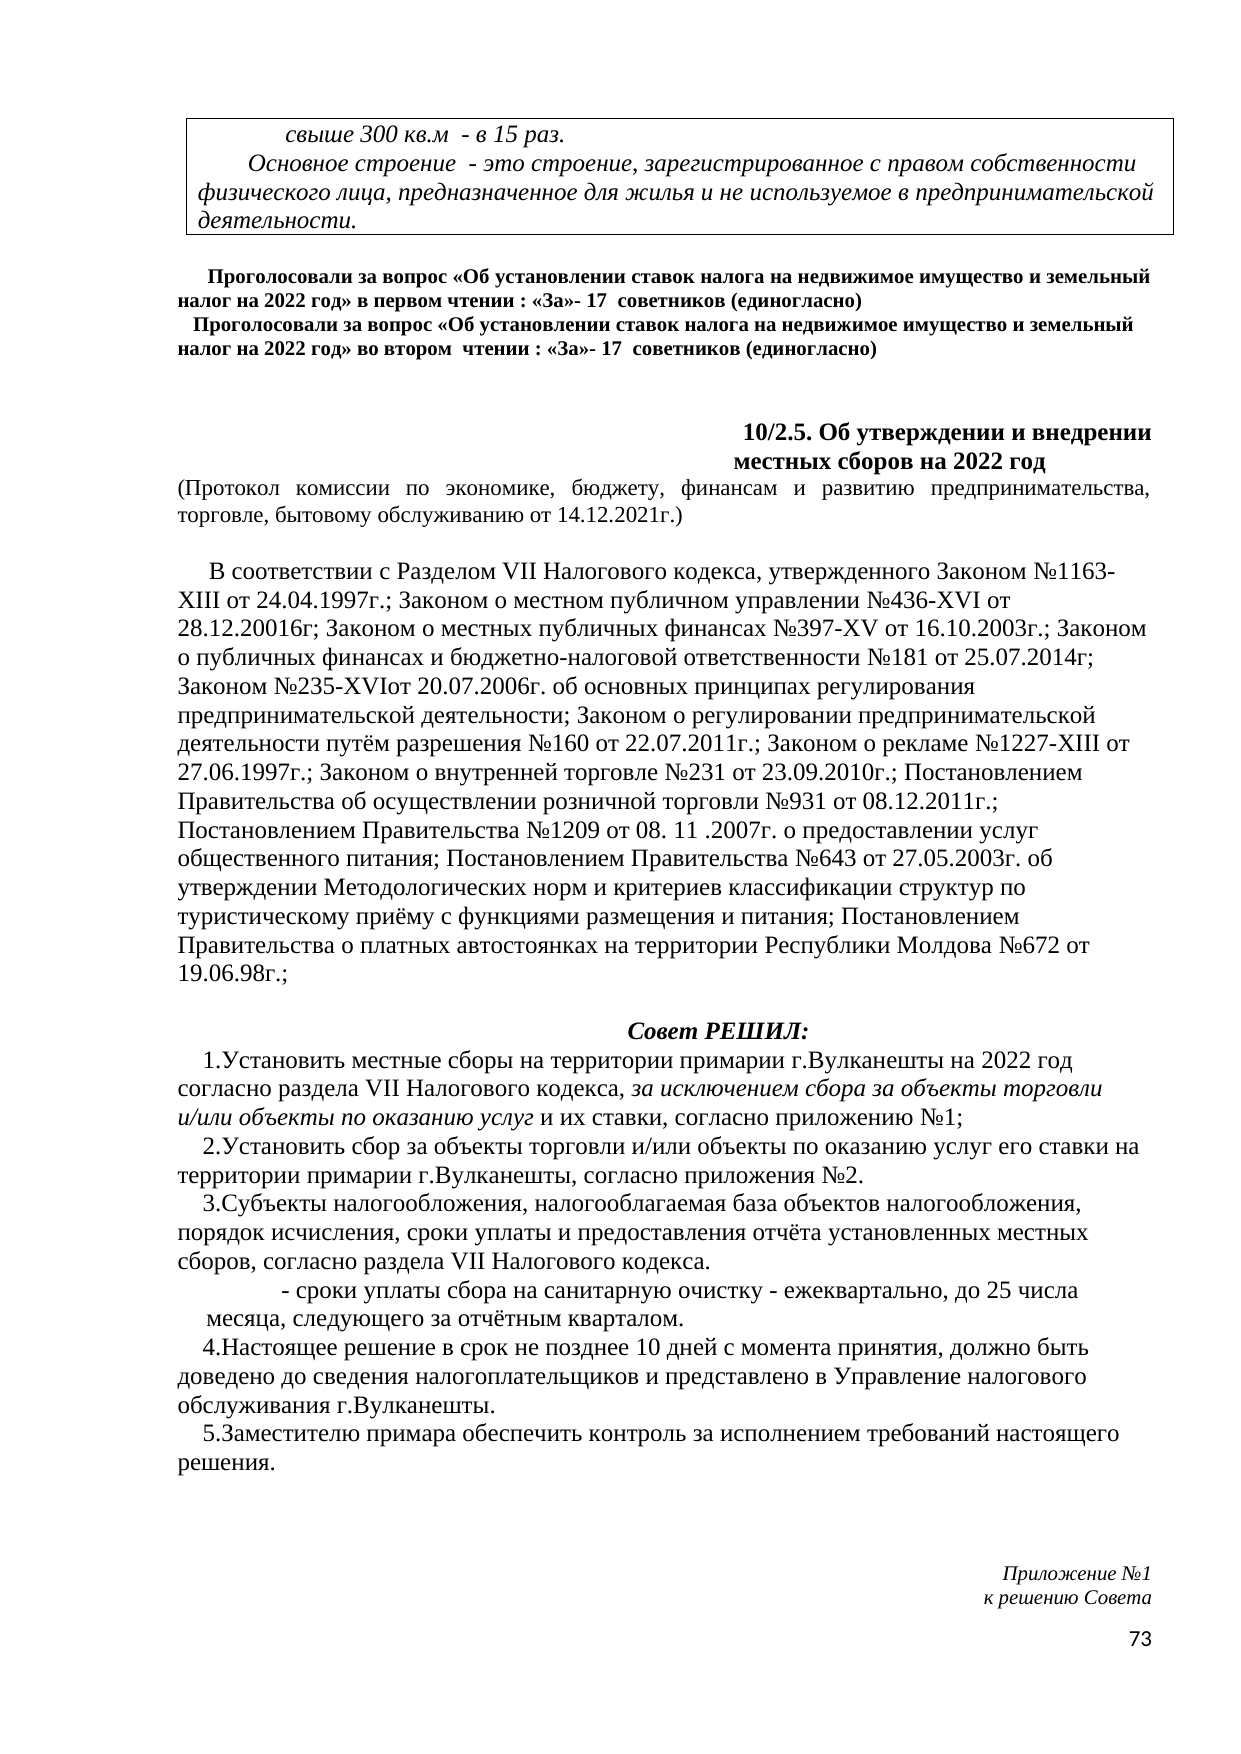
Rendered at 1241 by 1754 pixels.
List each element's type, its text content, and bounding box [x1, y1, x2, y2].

text к решению Совета [177, 1585, 1152, 1609]
text Приложение №1 [243, 1533, 1152, 1585]
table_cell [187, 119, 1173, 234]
text 10/2.5. Об утверждении и внедрении [177, 417, 1152, 446]
text - сроки уплаты сбора на санитарную очистку - ежеквартально, до 25 числа месяца, следующего за отчётным кварталом. [206, 1275, 1152, 1332]
text 2.Установить сбор за объекты торговли и/или объекты по оказанию услуг его ставки на территории примарии г.Вулканешты, согласно приложения №2. [177, 1131, 1152, 1188]
text Проголосовали за вопрос «Об установлении ставок налога на недвижимое имущество и земельный налог на 2022 год» во втором чтении : «За»- 17 советников (единогласно) [177, 312, 1152, 360]
text (Протокол комиссии по экономике, бюджету, финансам и развитию предпринимательства, торговле, бытовому обслуживанию от 14.12.2021г.) [177, 474, 1152, 527]
text 4.Настоящее решение в срок не позднее 10 дней с момента принятия, должно быть доведено до сведения налогоплательщиков и представлено в Управление налогового обслуживания г.Вулканешты. [177, 1332, 1152, 1418]
text Совет РЕШИЛ: [177, 1016, 1152, 1045]
text 5.Заместителю примара обеспечить контроль за исполнением требований настоящего решения. [177, 1418, 1152, 1476]
text местных сборов на 2022 год [177, 446, 1152, 474]
text В соответствии с Разделом VII Налогового кодекса, утвержденного Законом №1163-XIII от 24.04.1997г.; Законом о местном публичном управлении №436-XVI от 28.12.20016г; Законом о местных публичных финансах №397-XV от 16.10.2003г.; Законом о публичных финансах и бюджетно-налоговой ответственности №181 от 25.07.2014г; Законом №235-XVIот 20.07.2006г. об основных принципах регулирования предпринимательской деятельности; Законом о регулировании предпринимательской деятельности путём разрешения №160 от 22.07.2011г.; Законом о рекламе №1227-XIII от 27.06.1997г.; Законом о внутренней торговле №231 от 23.09.2010г.; Постановлением Правительства об осуществлении розничной торговли №931 от 08.12.2011г.; Постановлением Правительства №1209 от 08. 11 .2007г. о предоставлении услуг общественного питания; Постановлением Правительства №643 от 27.05.2003г. об утверждении Методологических норм и критериев классификации структур по туристическому приёму с функциями размещения и питания; Постановлением Правительства о платных автостоянках на территории Республики Молдова №672 от 19.06.98г.; [177, 556, 1152, 987]
text 1.Установить местные сборы на территории примарии г.Вулканешты на 2022 год согласно раздела VII Налогового кодекса, за исключением сбора за объекты торговли и/или объекты по оказанию услуг и их ставки, согласно приложению №1; [177, 1045, 1152, 1131]
text 3.Субъекты налогообложения, налогооблагаемая база объектов налогообложения, порядок исчисления, сроки уплаты и предоставления отчёта установленных местных сборов, согласно раздела VII Налогового кодекса. [177, 1188, 1152, 1275]
text Проголосовали за вопрос «Об установлении ставок налога на недвижимое имущество и земельный налог на 2022 год» в первом чтении : «За»- 17 советников (единогласно) [177, 264, 1152, 312]
